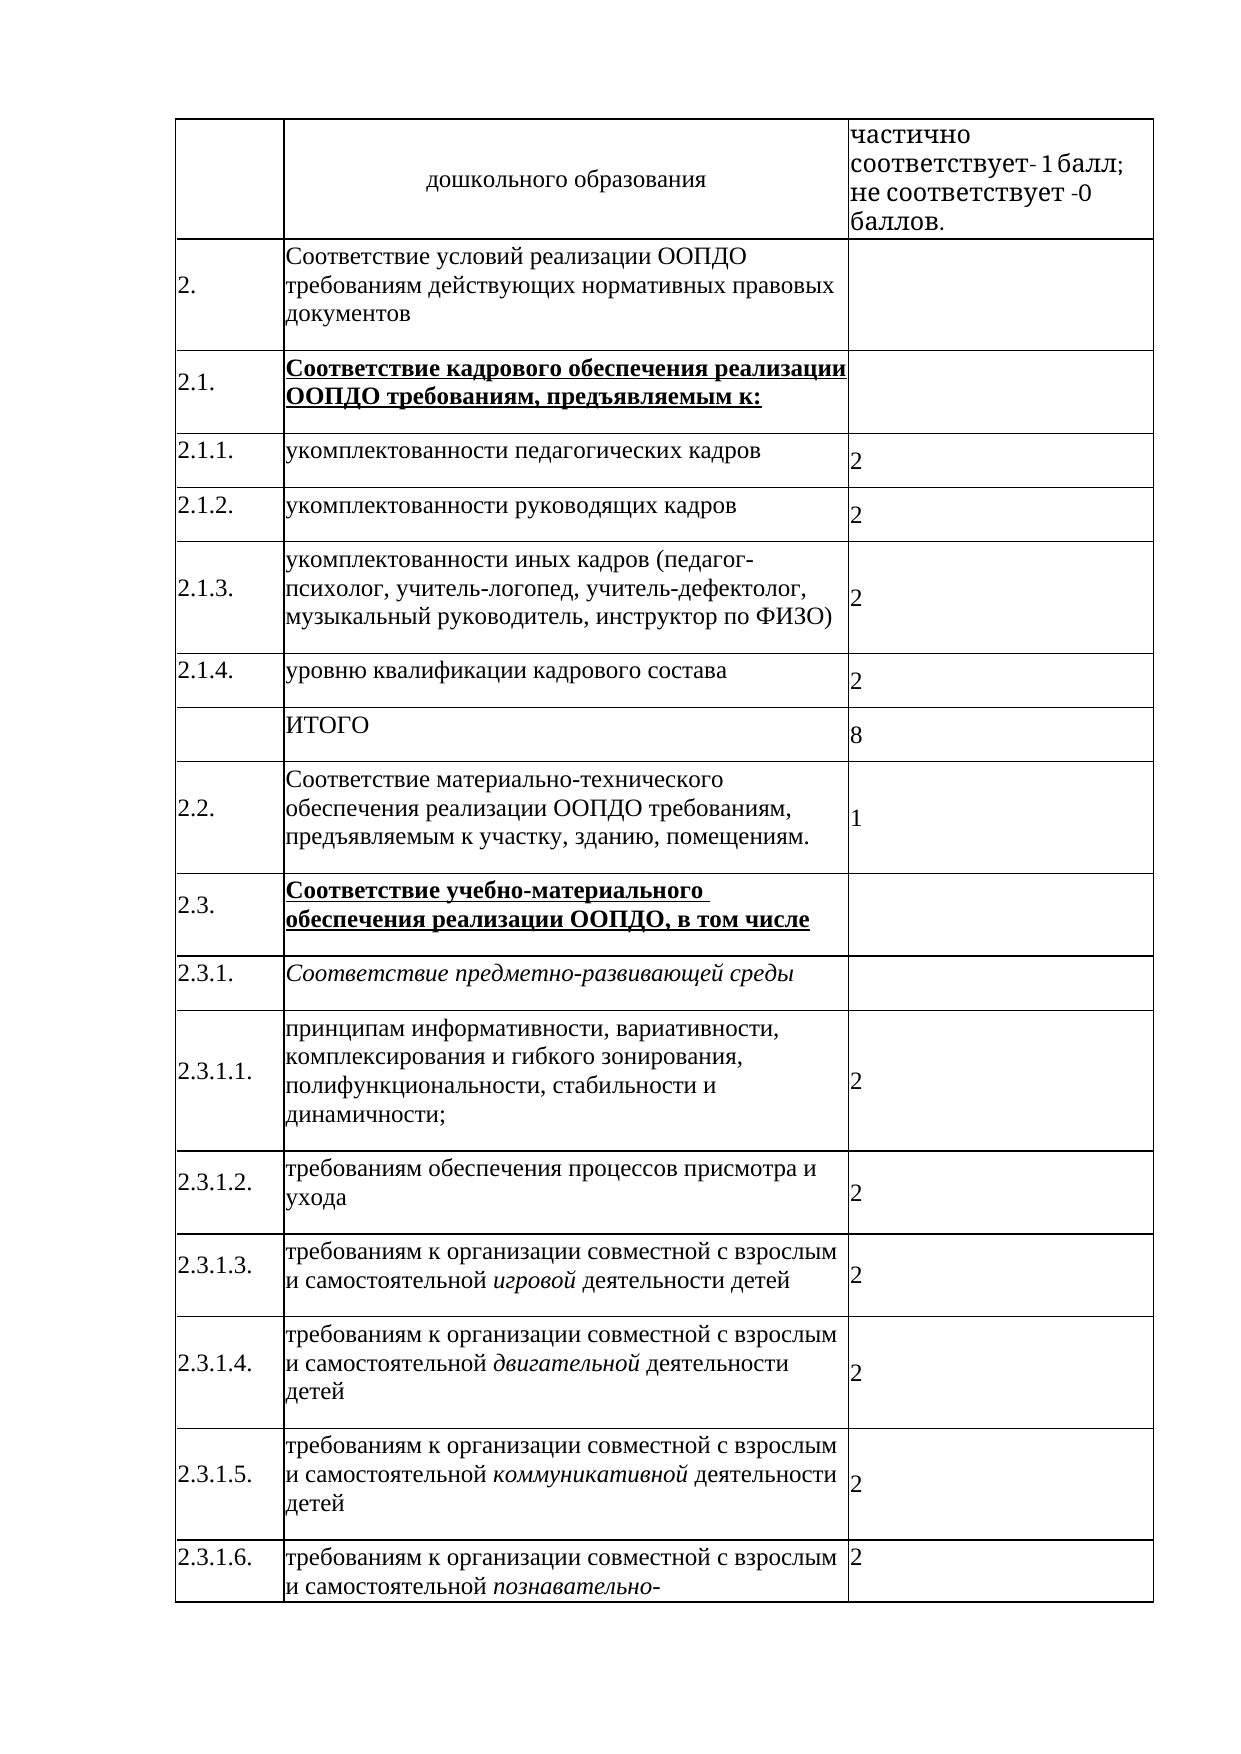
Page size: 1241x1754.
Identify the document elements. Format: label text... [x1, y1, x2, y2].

table_cell Соответствие предметно-развивающей среды [285, 957, 848, 1009]
table_cell уровню квалификации кадрового состава [285, 654, 848, 707]
table_cell 2.3. [176, 874, 283, 955]
table_cell 2.3.1.2. [176, 1151, 283, 1233]
table_cell 2 [849, 1429, 1153, 1539]
table_cell 2 [849, 1317, 1153, 1427]
table_cell 1 [849, 762, 1153, 872]
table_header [849, 120, 1153, 238]
table_cell 2.2. [176, 762, 283, 872]
table_cell 2.3.1.6. [176, 1540, 283, 1601]
table_cell 2 [849, 654, 1153, 707]
table_cell 2 [849, 1235, 1153, 1316]
table_cell 2.1. [176, 351, 283, 432]
table_cell [176, 708, 283, 761]
table_cell 2.1.3. [176, 542, 283, 652]
table_cell 2 [849, 1541, 1153, 1601]
table_cell [849, 957, 1153, 1009]
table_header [285, 120, 848, 238]
table_cell 2 [849, 542, 1153, 652]
table_cell 2.3.1.4. [176, 1317, 283, 1427]
table_cell 2. [176, 239, 283, 349]
table_cell [849, 351, 1153, 432]
table_cell требованиям обеспечения процессов присмотра и ухода [285, 1152, 848, 1233]
table_cell 2.3.1.1. [176, 1011, 283, 1150]
table_cell 2.1.2. [176, 488, 283, 541]
table_cell 2.3.1. [176, 956, 283, 1009]
table_cell Соответствие учебно-материального обеспечения реализации ООПДО, в том числе [285, 874, 848, 955]
table_cell Соответствие материально-технического обеспечения реализации ООПДО требованиям, предъявляемым к участку, зданию, помещениям. [285, 762, 848, 872]
table_cell укомплектованности руководящих кадров [285, 488, 848, 541]
table_header № [176, 120, 283, 238]
table_cell требованиям к организации совместной с взрослым и самостоятельной коммуникативной деятельности детей [285, 1429, 848, 1539]
table_cell 2 [849, 1152, 1153, 1233]
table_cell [285, 1541, 848, 1601]
table_cell [849, 874, 1153, 955]
table_cell 2 [849, 488, 1153, 541]
table_cell 8 [849, 708, 1153, 761]
table_cell 2 [849, 1011, 1153, 1150]
table_cell 2.3.1.3. [176, 1234, 283, 1316]
table_cell 2 [849, 434, 1153, 487]
table_cell 2.3.1.5. [176, 1429, 283, 1539]
table_cell требованиям к организации совместной с взрослым и самостоятельной игровой деятельности детей [285, 1235, 848, 1316]
table_cell требованиям к организации совместной с взрослым и самостоятельной двигательной деятельности детей [285, 1317, 848, 1427]
table_cell [849, 240, 1153, 349]
table_cell 2.1.1. [176, 434, 283, 487]
table_cell укомплектованности иных кадров (педагог-психолог, учитель-логопед, учитель-дефектолог, музыкальный руководитель, инструктор по ФИЗО) [285, 542, 848, 652]
table_cell Соответствие условий реализации ООПДО требованиям действующих нормативных правовых документов [285, 240, 848, 349]
table_cell принципам информативности, вариативности, комплексирования и гибкого зонирования, полифункциональности, стабильности и динамичности; [285, 1011, 848, 1150]
table_cell Соответствие кадрового обеспечения реализации ООПДО требованиям, предъявляемым к: [285, 351, 848, 432]
table_cell укомплектованности педагогических кадров [285, 434, 848, 487]
table_cell ИТОГО [285, 708, 848, 761]
table_cell 2.1.4. [176, 654, 283, 707]
